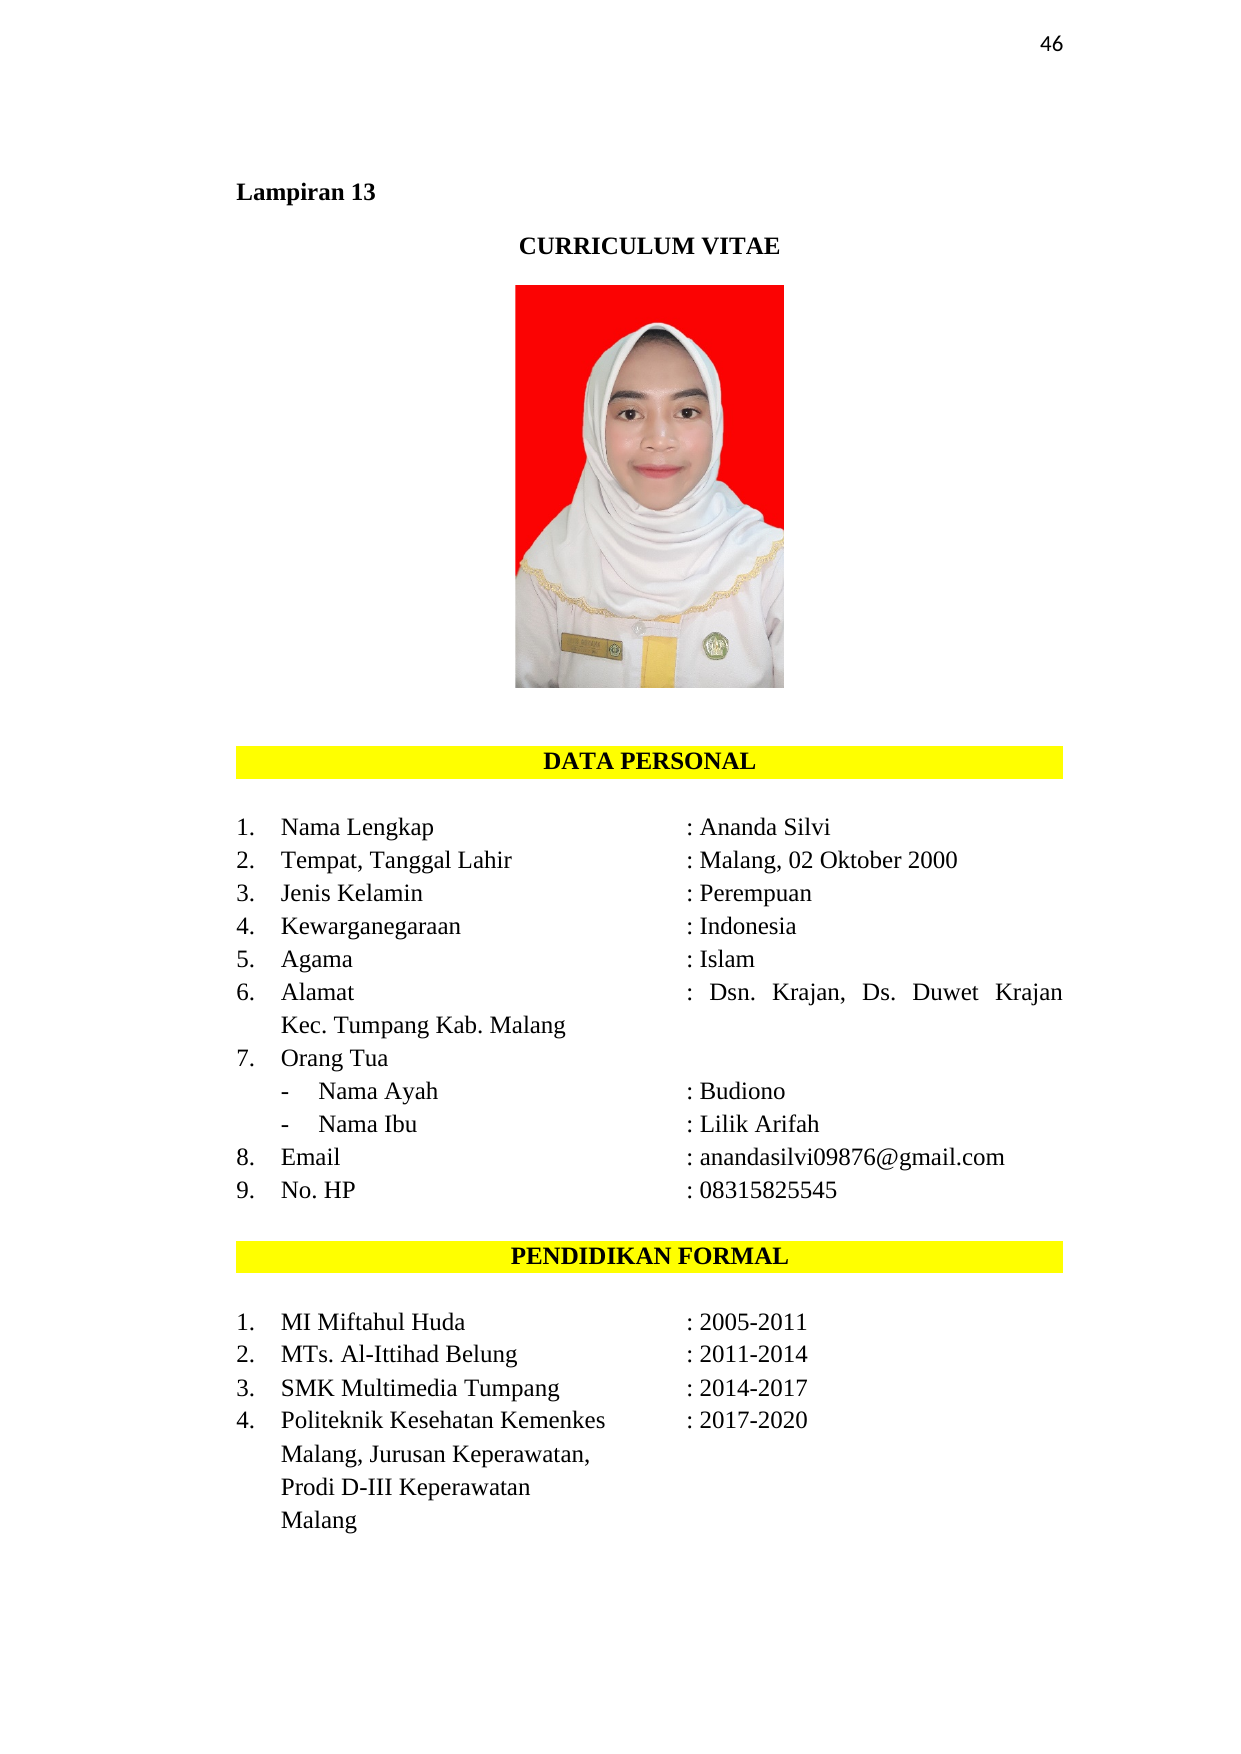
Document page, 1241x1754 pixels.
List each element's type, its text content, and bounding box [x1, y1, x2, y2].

list Tempat, Tanggal Lahir : Malang, 02 Oktober 2000 [236, 845, 1063, 873]
table_header PENDIDIKAN FORMAL [236, 1241, 1063, 1273]
list Nama Lengkap : Ananda Silvi [236, 812, 1063, 840]
list No. HP : 08315825545 [236, 1175, 1063, 1204]
list Malang, Jurusan Keperawatan, [281, 1439, 1063, 1467]
list Nama Ibu : Lilik Arifah [281, 1109, 1063, 1138]
text Lampiran 13 [236, 177, 1063, 206]
list Jenis Kelamin : Perempuan [236, 878, 1063, 906]
list Alamat : Dsn. Krajan, Ds. Duwet Krajan Kec. Tumpang Kab. Malang [236, 977, 1063, 1038]
list Politeknik Kesehatan Kemenkes : 2017-2020 [236, 1406, 1063, 1434]
list Email : anandasilvi09876@gmail.com [236, 1142, 1063, 1171]
list Prodi D-III Keperawatan [281, 1472, 1063, 1500]
list Agama : Islam [236, 944, 1063, 972]
list Malang [281, 1505, 1063, 1533]
text CURRICULUM VITAE [236, 231, 1063, 260]
list SMK Multimedia Tumpang : 2014-2017 [236, 1373, 1063, 1401]
list MTs. Al-Ittihad Belung : 2011-2014 [236, 1339, 1063, 1368]
list Orang Tua [236, 1043, 1063, 1072]
picture [515, 285, 784, 688]
table_header DATA PERSONAL [236, 746, 1063, 779]
list MI Miftahul Huda : 2005-2011 [236, 1307, 1063, 1335]
list Nama Ayah : Budiono [281, 1076, 1063, 1104]
list Kewarganegaraan : Indonesia [236, 911, 1063, 939]
